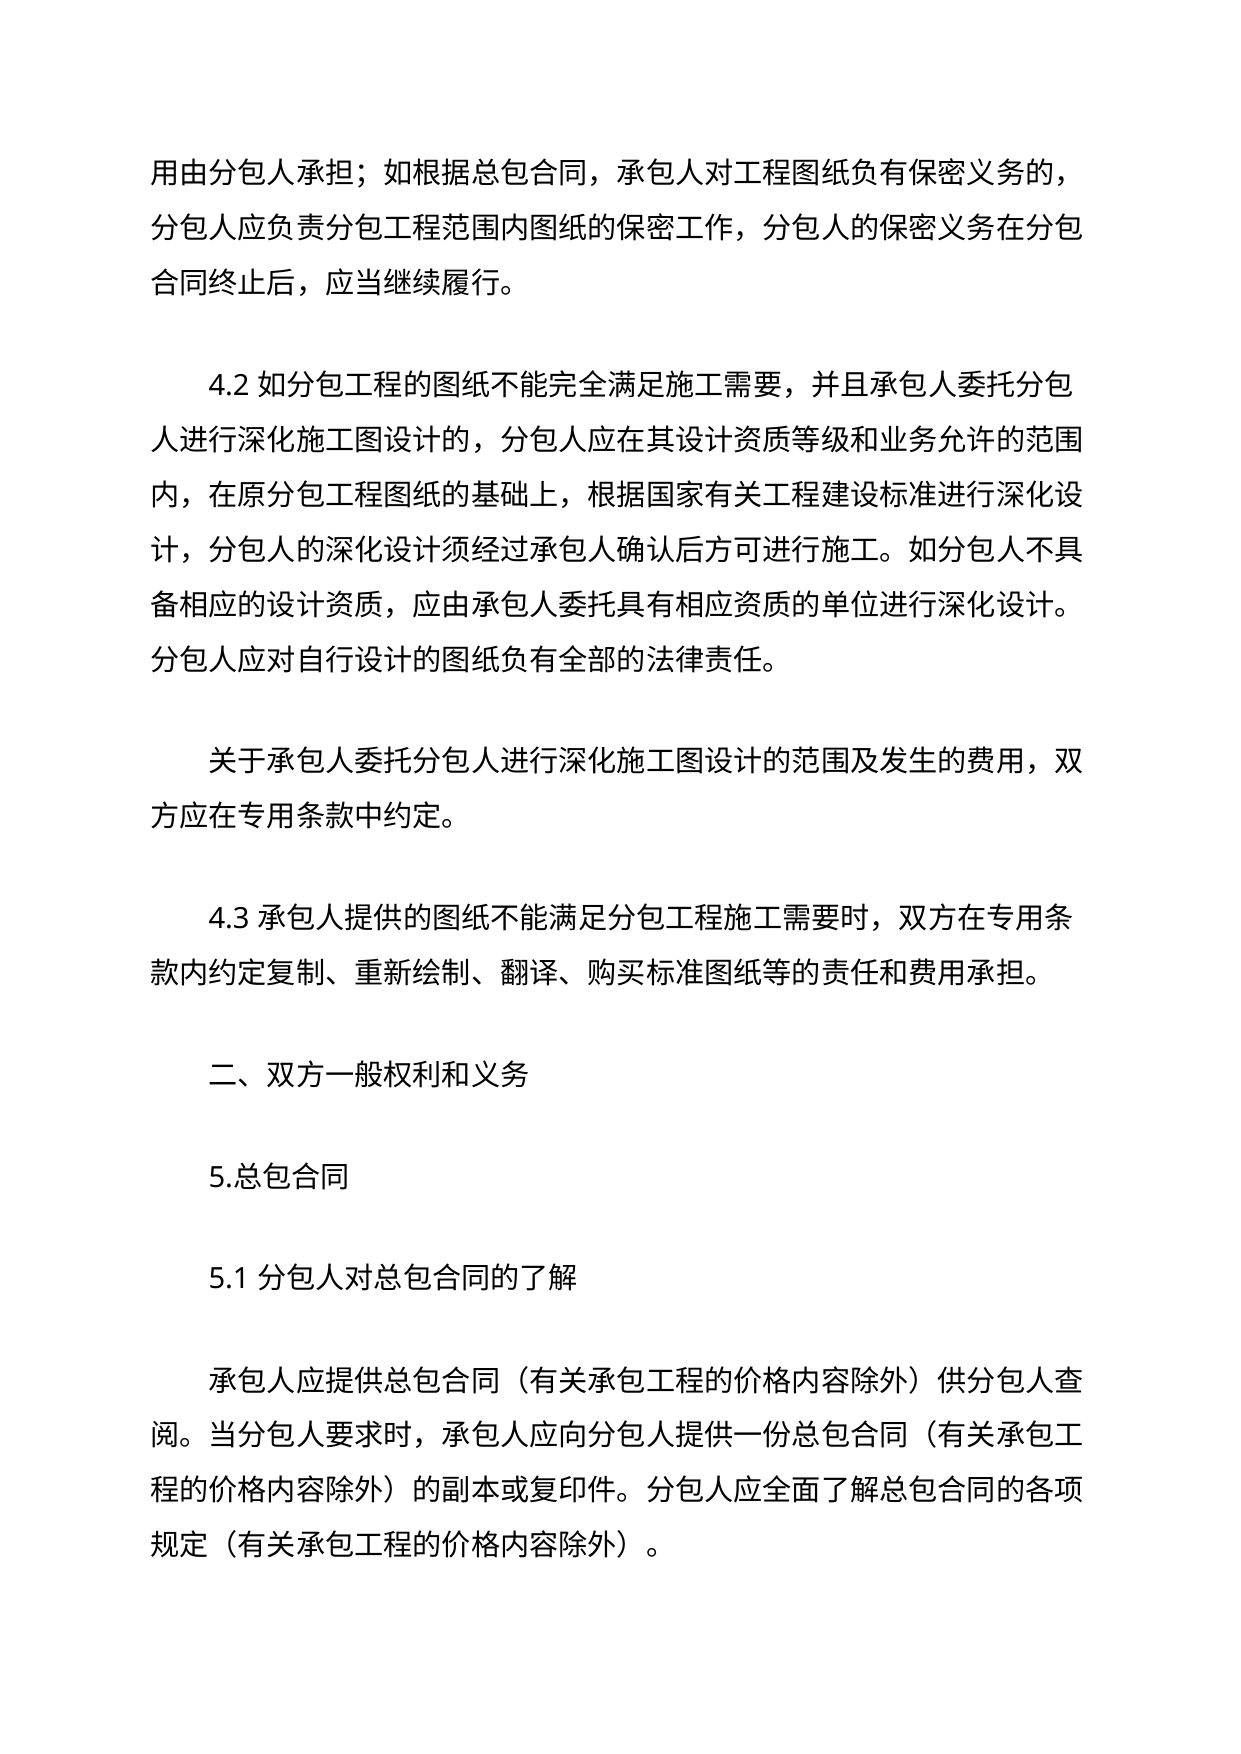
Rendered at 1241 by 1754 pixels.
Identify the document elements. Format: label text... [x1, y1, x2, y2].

text 承包人应提供总包合同（有关承包工程的价格内容除外）供分包人查阅。当分包人要求时，承包人应向分包人提供一份总包合同（有关承包工程的价格内容除外）的副本或复印件。分包人应全面了解总包合同的各项规定（有关承包工程的价格内容除外）。 [150, 1357, 1090, 1564]
text 4.2 如分包工程的图纸不能完全满足施工需要，并且承包人委托分包人进行深化施工图设计的，分包人应在其设计资质等级和业务允许的范围内，在原分包工程图纸的基础上，根据国家有关工程建设标准进行深化设计，分包人的深化设计须经过承包人确认后方可进行施工。如分包人不具备相应的设计资质，应由承包人委托具有相应资质的单位进行深化设计。分包人应对自行设计的图纸负有全部的法律责任。 [150, 362, 1090, 678]
text 5.1 分包人对总包合同的了解 [150, 1255, 1090, 1297]
text 5.总包合同 [150, 1153, 1090, 1196]
text 二、双方一般权利和义务 [150, 1051, 1090, 1094]
text 关于承包人委托分包人进行深化施工图设计的范围及发生的费用，双方应在专用条款中约定。 [150, 738, 1090, 835]
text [150, 150, 1090, 302]
text 4.3 承包人提供的图纸不能满足分包工程施工需要时，双方在专用条款内约定复制、重新绘制、翻译、购买标准图纸等的责任和费用承担。 [150, 894, 1090, 992]
